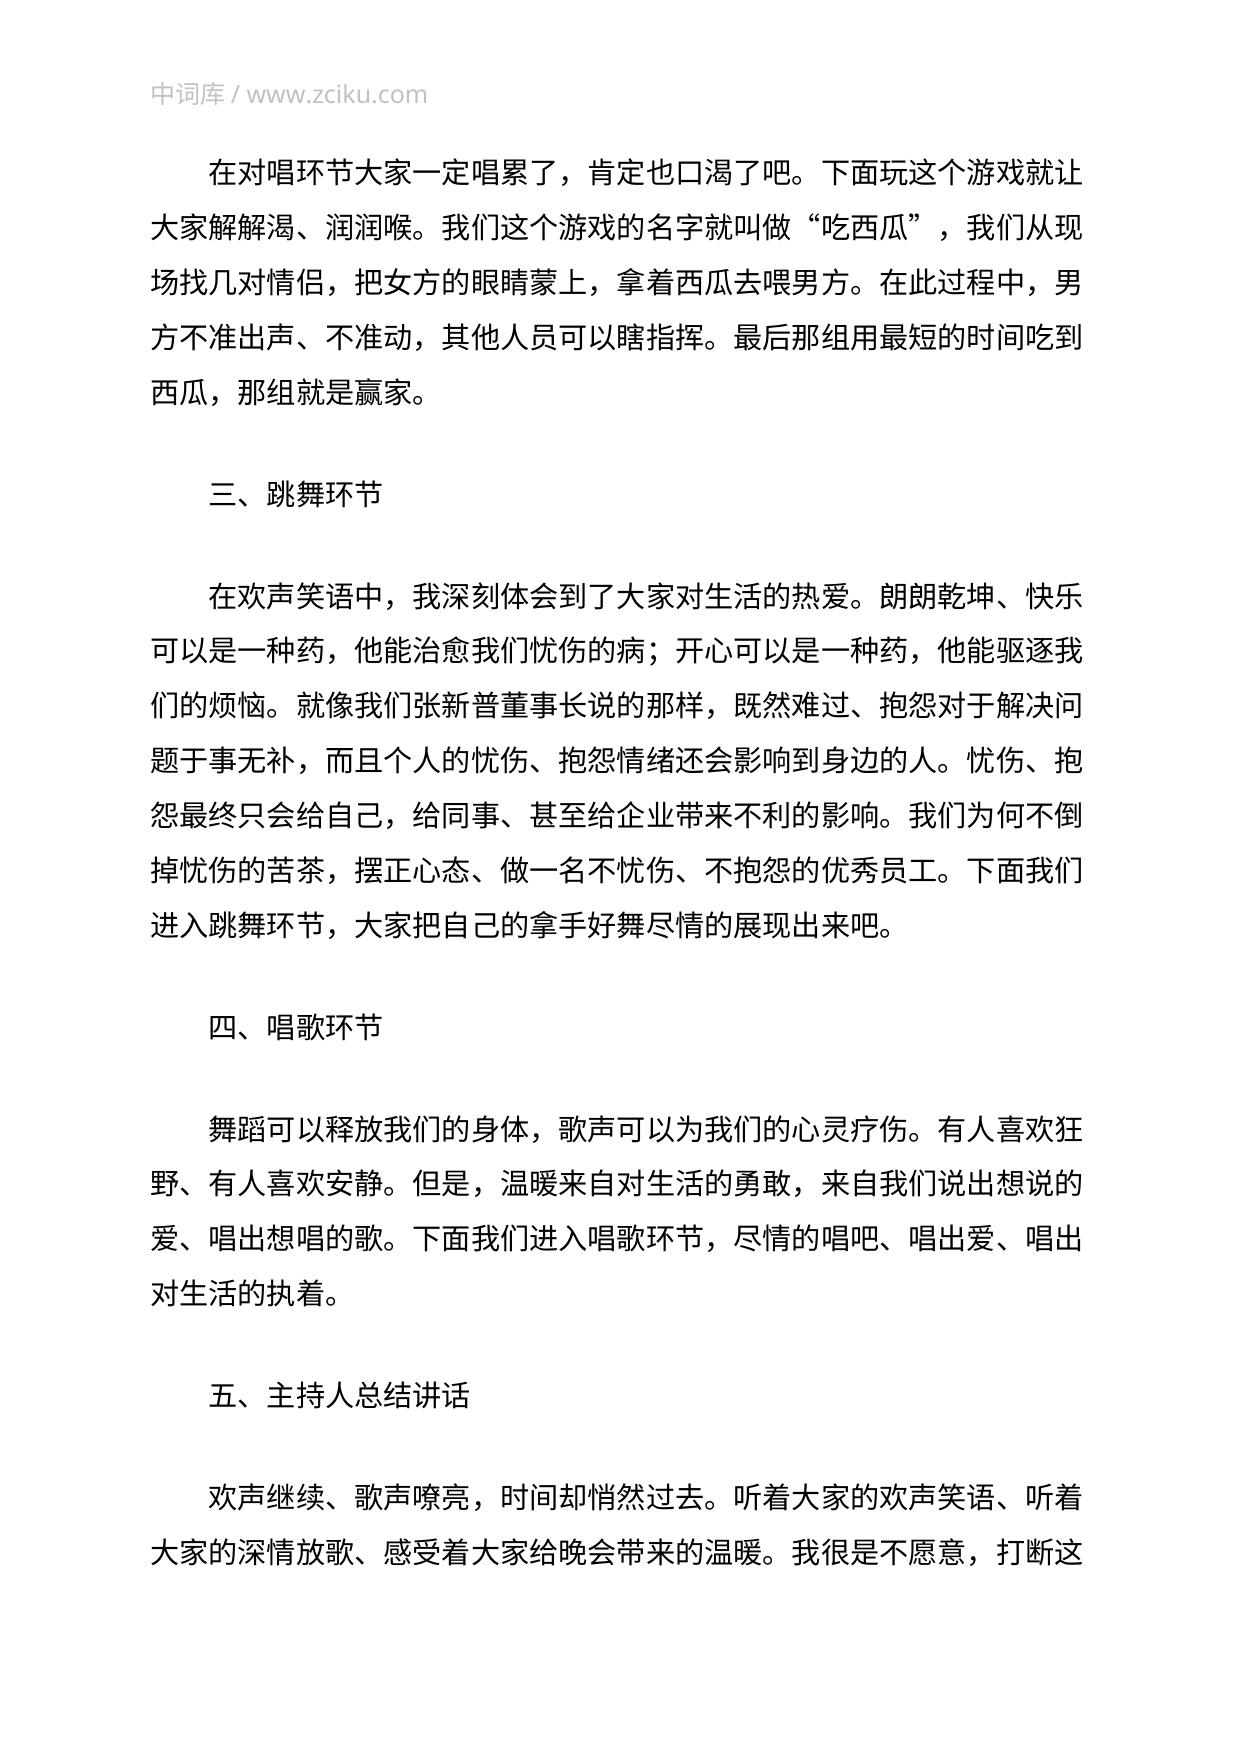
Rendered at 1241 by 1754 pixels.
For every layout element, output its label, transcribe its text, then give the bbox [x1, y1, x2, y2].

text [150, 1474, 1090, 1571]
text 四、唱歌环节 [150, 1004, 1090, 1047]
text 三、跳舞环节 [150, 471, 1090, 514]
text 舞蹈可以释放我们的身体，歌声可以为我们的心灵疗伤。有人喜欢狂野、有人喜欢安静。但是，温暖来自对生活的勇敢，来自我们说出想说的爱、唱出想唱的歌。下面我们进入唱歌环节，尽情的唱吧、唱出爱、唱出对生活的执着。 [150, 1106, 1090, 1313]
text 在对唱环节大家一定唱累了，肯定也口渴了吧。下面玩这个游戏就让大家解解渴、润润喉。我们这个游戏的名字就叫做“吃西瓜”，我们从现场找几对情侣，把女方的眼睛蒙上，拿着西瓜去喂男方。在此过程中，男方不准出声、不准动，其他人员可以瞎指挥。最后那组用最短的时间吃到西瓜，那组就是赢家。 [150, 150, 1090, 412]
text 在欢声笑语中，我深刻体会到了大家对生活的热爱。朗朗乾坤、快乐可以是一种药，他能治愈我们忧伤的病；开心可以是一种药，他能驱逐我们的烦恼。就像我们张新普董事长说的那样，既然难过、抱怨对于解决问题于事无补，而且个人的忧伤、抱怨情绪还会影响到身边的人。忧伤、抱怨最终只会给自己，给同事、甚至给企业带来不利的影响。我们为何不倒掉忧伤的苦茶，摆正心态、做一名不忧伤、不抱怨的优秀员工。下面我们进入跳舞环节，大家把自己的拿手好舞尽情的展现出来吧。 [150, 573, 1090, 945]
text 五、主持人总结讲话 [150, 1372, 1090, 1415]
